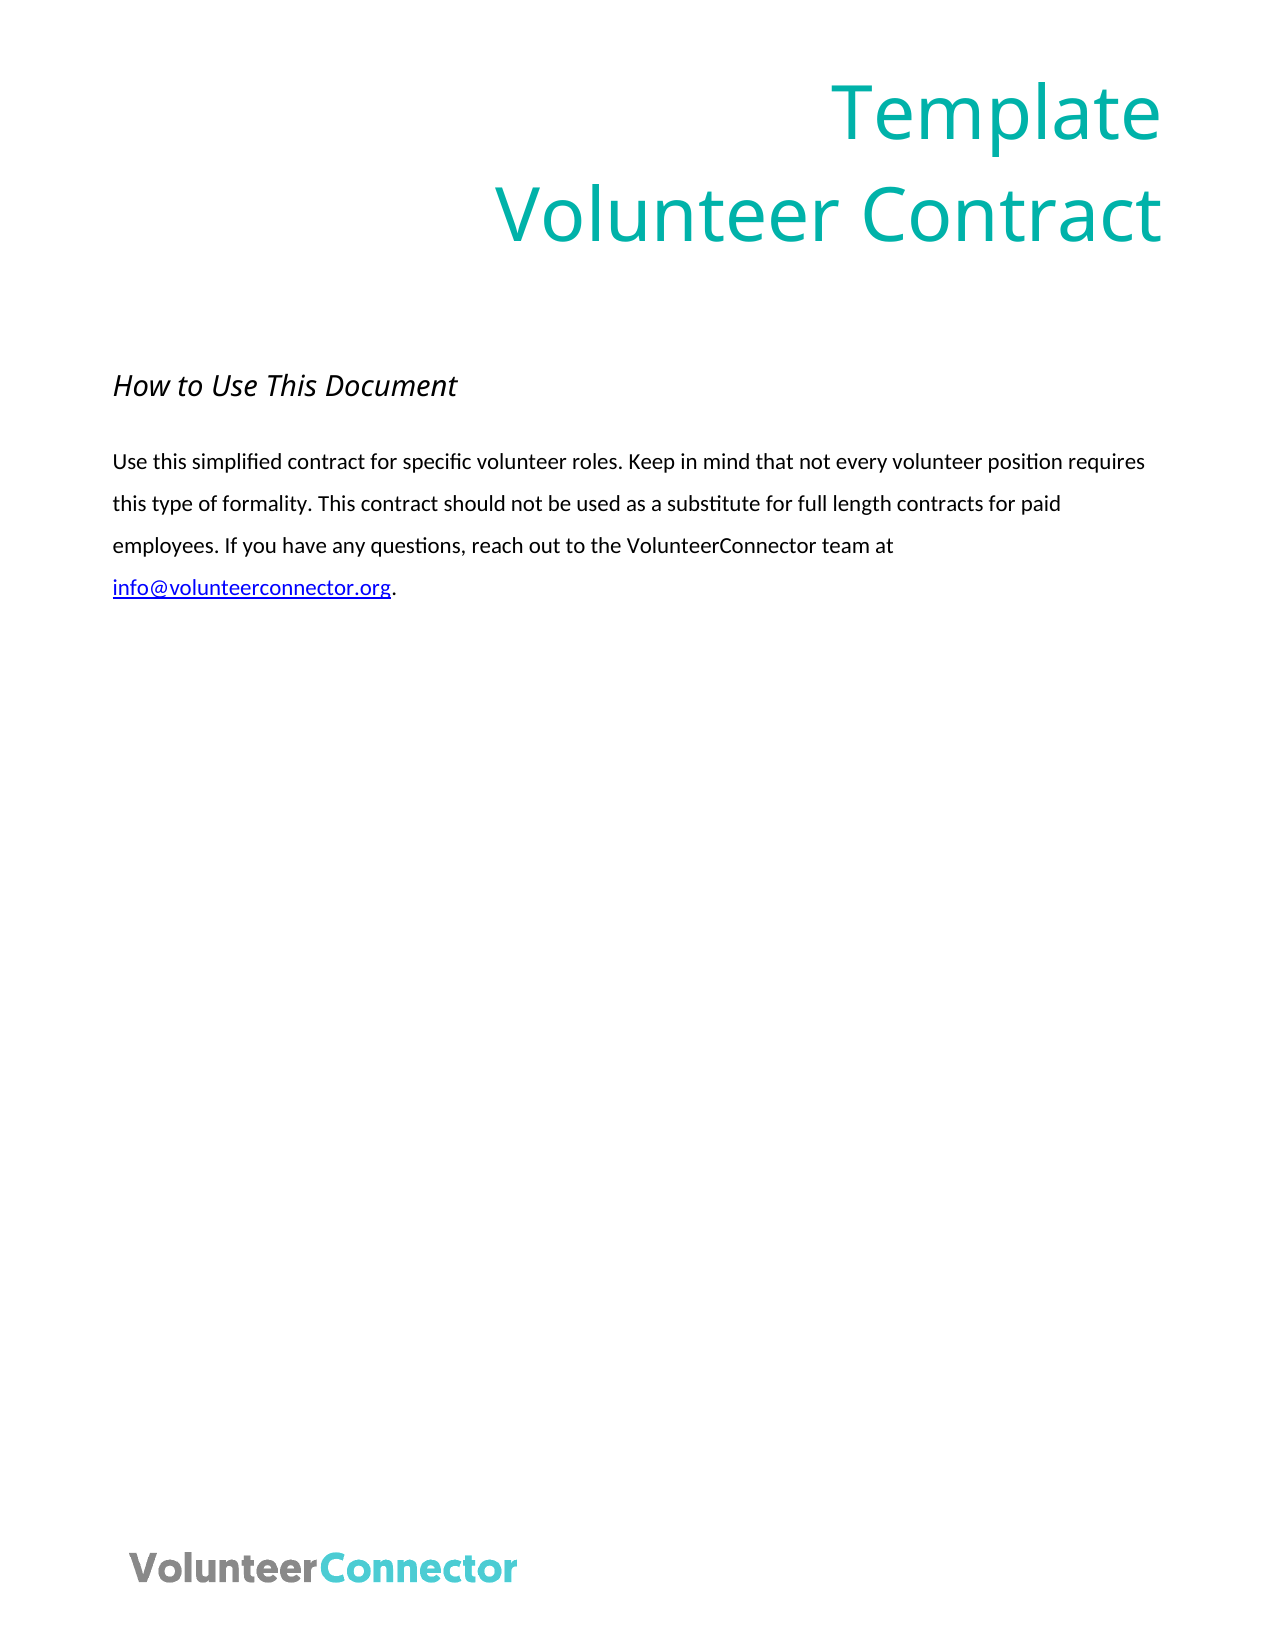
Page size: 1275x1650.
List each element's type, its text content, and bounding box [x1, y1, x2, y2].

subtitle How to Use This Document [112, 366, 1162, 405]
text Use this simplified contract for specific volunteer roles. Keep in mind that not every volunteer position requires this type of formality. This contract should not be used as a substitute for full length contracts for paid employees. If you have any questions, reach out to the VolunteerConnector team at info@volunteerconnector.org. [112, 447, 1162, 601]
picture [112, 1546, 534, 1591]
